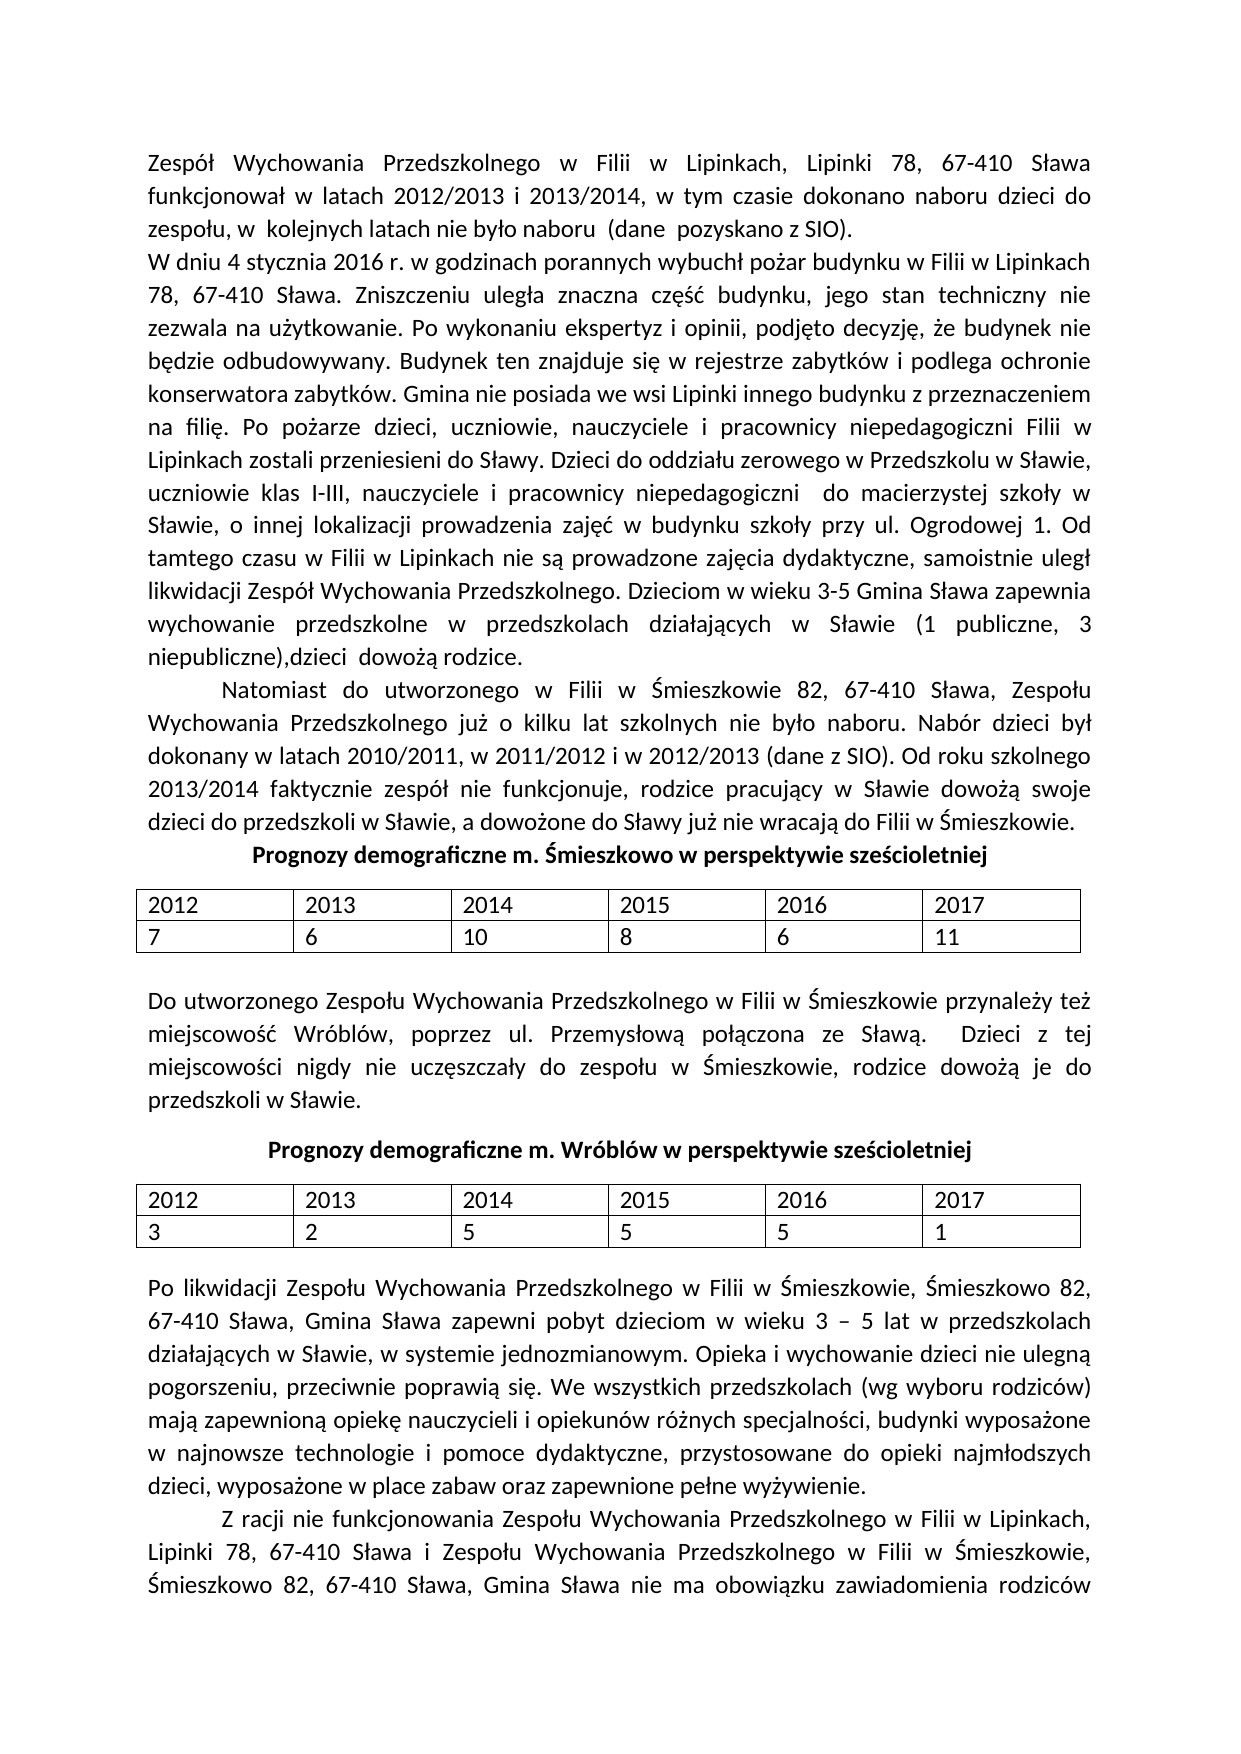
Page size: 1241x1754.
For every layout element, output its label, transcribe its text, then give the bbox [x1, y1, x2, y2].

table_cell 5 [609, 1216, 765, 1247]
table_cell 5 [766, 1216, 922, 1247]
table_header 2014 [452, 1185, 608, 1215]
table_header 2016 [766, 890, 922, 920]
text Zespół Wychowania Przedszkolnego w Filii w Lipinkach, Lipinki 78, 67-410 Sława funkcjonował w latach 2012/2013 i 2013/2014, w tym czasie dokonano naboru dzieci do zespołu, w kolejnych latach nie było naboru (dane pozyskano z SIO). [148, 148, 1093, 244]
table_cell 5 [452, 1216, 608, 1247]
text Prognozy demograficzne m. Wróblów w perspektywie sześcioletniej [148, 1134, 1093, 1164]
table_header 2016 [766, 1185, 922, 1215]
table_header 2012 [137, 890, 293, 920]
table_header 2014 [452, 890, 608, 920]
table_header 2017 [923, 890, 1080, 920]
table_cell 8 [609, 921, 765, 952]
text W dniu 4 stycznia 2016 r. w godzinach porannych wybuchł pożar budynku w Filii w Lipinkach 78, 67-410 Sława. Zniszczeniu uległa znaczna część budynku, jego stan techniczny nie zezwala na użytkowanie. Po wykonaniu ekspertyz i opinii, podjęto decyzję, że budynek nie będzie odbudowywany. Budynek ten znajduje się w rejestrze zabytków i podlega ochronie konserwatora zabytków. Gmina nie posiada we wsi Lipinki innego budynku z przeznaczeniem na filię. Po pożarze dzieci, uczniowie, nauczyciele i pracownicy niepedagogiczni Filii w Lipinkach zostali przeniesieni do Sławy. Dzieci do oddziału zerowego w Przedszkolu w Sławie, uczniowie klas I-III, nauczyciele i pracownicy niepedagogiczni do macierzystej szkoły w Sławie, o innej lokalizacji prowadzenia zajęć w budynku szkoły przy ul. Ogrodowej 1. Od tamtego czasu w Filii w Lipinkach nie są prowadzone zajęcia dydaktyczne, samoistnie uległ likwidacji Zespół Wychowania Przedszkolnego. Dzieciom w wieku 3-5 Gmina Sława zapewnia wychowanie przedszkolne w przedszkolach działających w Sławie (1 publiczne, 3 niepubliczne),dzieci dowożą rodzice. [148, 246, 1093, 672]
table_cell 6 [294, 921, 451, 952]
text Natomiast do utworzonego w Filii w Śmieszkowie 82, 67-410 Sława, Zespołu Wychowania Przedszkolnego już o kilku lat szkolnych nie było naboru. Nabór dzieci był dokonany w latach 2010/2011, w 2011/2012 i w 2012/2013 (dane z SIO). Od roku szkolnego 2013/2014 faktycznie zespół nie funkcjonuje, rodzice pracujący w Sławie dowożą swoje dzieci do przedszkoli w Sławie, a dowożone do Sławy już nie wracają do Filii w Śmieszkowie. [148, 674, 1093, 836]
table_header 2015 [609, 890, 765, 920]
table_cell 1 [923, 1216, 1080, 1247]
table_cell 11 [923, 921, 1080, 952]
table_cell 6 [766, 921, 922, 952]
text Po likwidacji Zespołu Wychowania Przedszkolnego w Filii w Śmieszkowie, Śmieszkowo 82, 67-410 Sława, Gmina Sława zapewni pobyt dzieciom w wieku 3 – 5 lat w przedszkolach działających w Sławie, w systemie jednozmianowym. Opieka i wychowanie dzieci nie ulegną pogorszeniu, przeciwnie poprawią się. We wszystkich przedszkolach (wg wyboru rodziców) mają zapewnioną opiekę nauczycieli i opiekunów różnych specjalności, budynki wyposażone w najnowsze technologie i pomoce dydaktyczne, przystosowane do opieki najmłodszych dzieci, wyposażone w place zabaw oraz zapewnione pełne wyżywienie. [148, 1273, 1093, 1501]
table_header 2017 [923, 1185, 1080, 1215]
text Do utworzonego Zespołu Wychowania Przedszkolnego w Filii w Śmieszkowie przynależy też miejscowość Wróblów, poprzez ul. Przemysłową połączona ze Sławą. Dzieci z tej miejscowości nigdy nie uczęszczały do zespołu w Śmieszkowie, rodzice dowożą je do przedszkoli w Sławie. [148, 986, 1093, 1115]
text Prognozy demograficzne m. Śmieszkowo w perspektywie sześcioletniej [148, 839, 1093, 869]
table_cell 7 [137, 921, 293, 952]
table_cell 10 [452, 921, 608, 952]
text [148, 1503, 1093, 1599]
table_cell 3 [137, 1216, 293, 1247]
table_header 2013 [294, 1185, 451, 1215]
table_header 2015 [609, 1185, 765, 1215]
table_header 2013 [294, 890, 451, 920]
table_cell 2 [294, 1216, 451, 1247]
table_header 2012 [137, 1185, 293, 1215]
